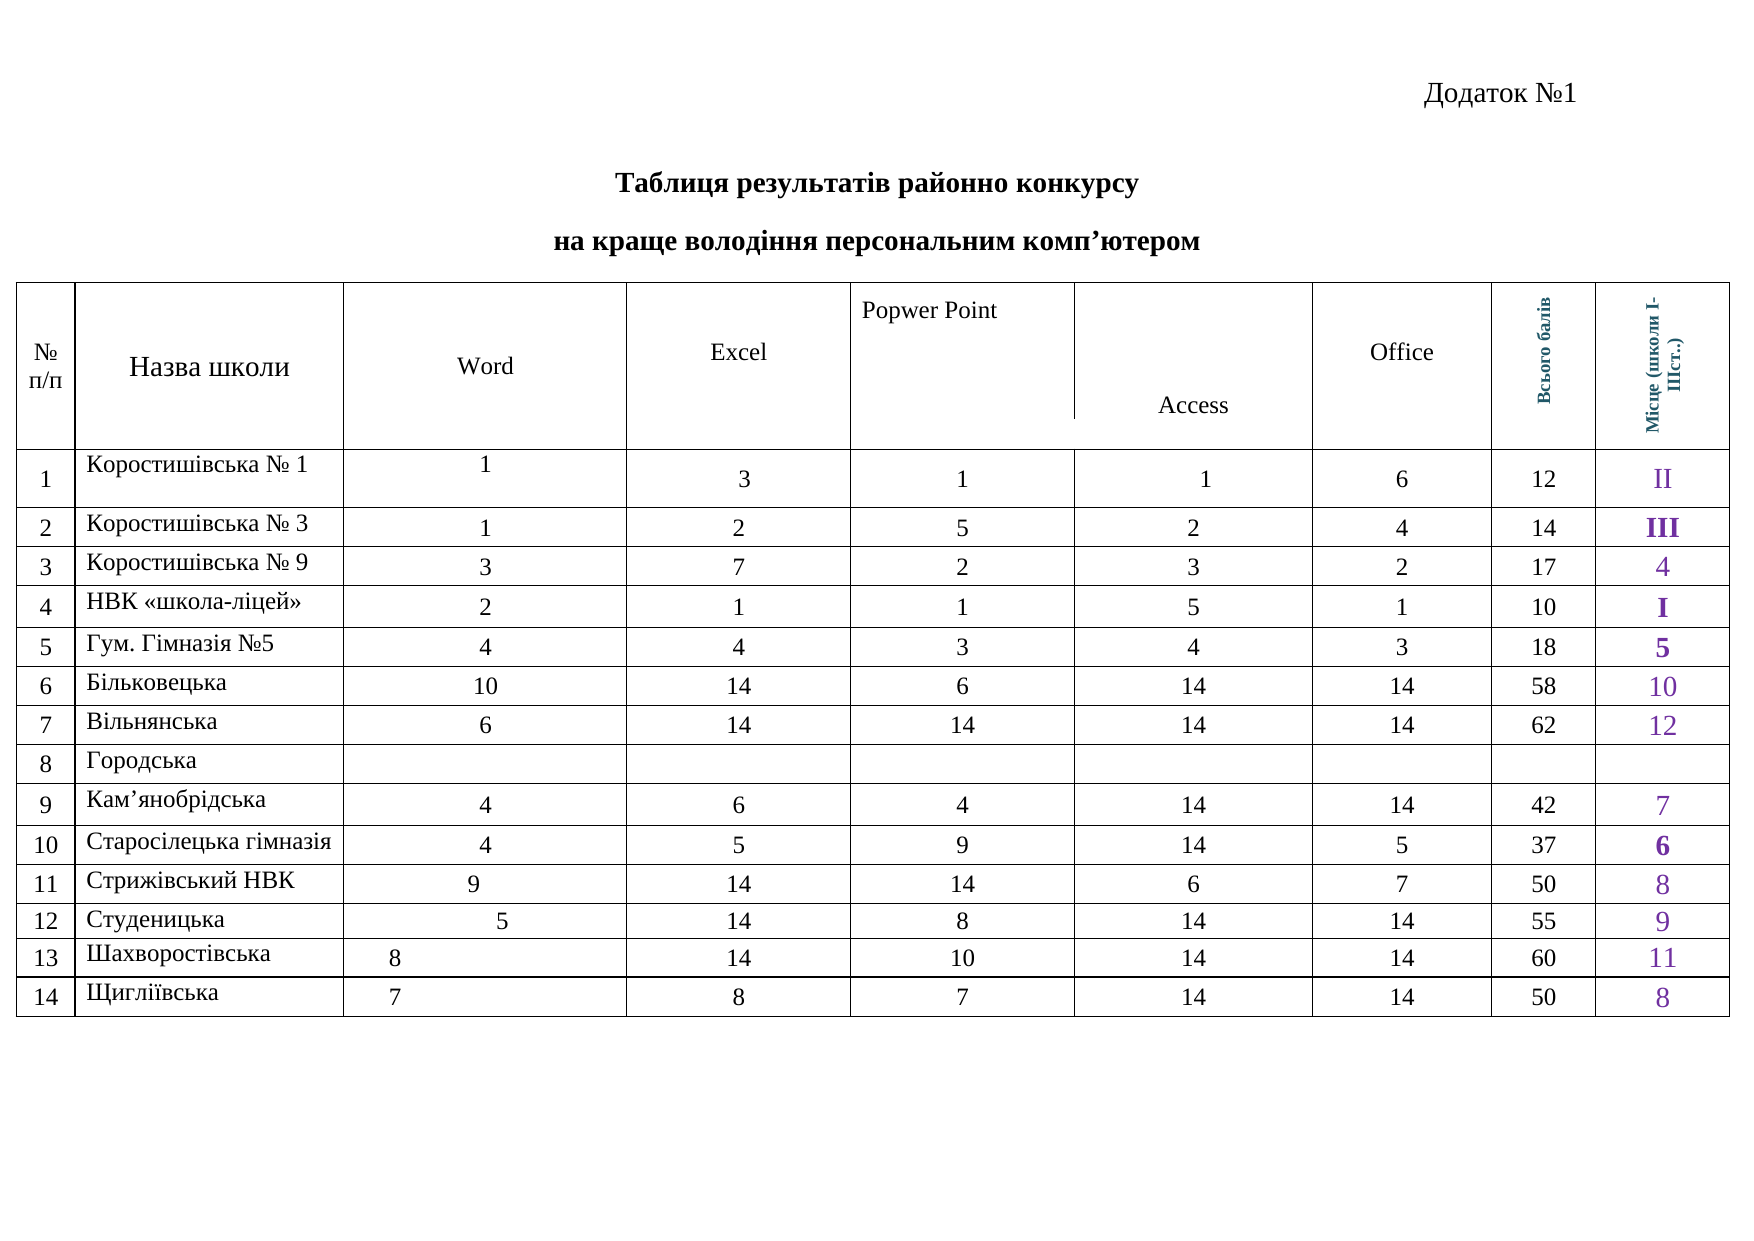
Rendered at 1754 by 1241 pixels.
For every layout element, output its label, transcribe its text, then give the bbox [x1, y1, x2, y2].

table_cell 14 [627, 706, 850, 744]
table_cell [344, 745, 626, 783]
table_cell 3 [627, 450, 850, 507]
table_cell Коростишівська № 1 [76, 450, 343, 507]
table_cell І [1596, 586, 1729, 627]
table_header Місце (школи I-IIIст..) [1596, 283, 1729, 448]
table_cell 14 [1075, 784, 1312, 825]
table_cell 10 [1492, 586, 1595, 627]
table_cell 2 [1313, 547, 1491, 585]
table_cell Стрижівський НВК [76, 865, 343, 903]
table_cell 4 [344, 826, 626, 864]
table_cell [1075, 745, 1312, 783]
table_cell 2 [1075, 508, 1312, 546]
table_cell 17 [1492, 547, 1595, 585]
table_header № п/п [17, 283, 74, 448]
table_cell 14 [627, 865, 850, 903]
table_cell Більковецька [76, 667, 343, 705]
table_cell 4 [627, 628, 850, 666]
table_cell 7 [17, 706, 74, 744]
table_cell 11 [17, 865, 74, 903]
table_cell 12 [1596, 706, 1729, 744]
table_cell 62 [1492, 706, 1595, 744]
table_cell 13 [17, 939, 74, 976]
table_cell Шахворостівська [76, 939, 343, 976]
table_cell 4 [344, 784, 626, 825]
table_cell [1313, 745, 1491, 783]
table_cell 5 [1075, 586, 1312, 627]
table_cell 1 [1313, 586, 1491, 627]
table_cell ІІ [1596, 450, 1729, 507]
table_cell 7 [1596, 784, 1729, 825]
table_cell 14 [1075, 706, 1312, 744]
table_cell 7 [627, 547, 850, 585]
table_cell Старосілецька гімназія [76, 826, 343, 864]
table_cell 6 [344, 706, 626, 744]
table_cell 12 [1492, 450, 1595, 507]
table_cell 9 [17, 784, 74, 825]
table_cell 1 [627, 586, 850, 627]
table_cell 3 [851, 628, 1074, 666]
text Додаток №1 [75, 75, 1679, 108]
table_cell 1 [1099, 450, 1312, 507]
table_cell 7 [851, 978, 1074, 1016]
table_cell 5 [17, 628, 74, 666]
table_cell 5 [1596, 628, 1729, 666]
table_cell 14 [1075, 978, 1312, 1016]
table_cell 6 [851, 667, 1074, 705]
table_cell 5 [377, 904, 626, 937]
table_cell Гум. Гімназія №5 [76, 628, 343, 666]
table_cell 1 [344, 450, 626, 507]
table_header Word [344, 283, 626, 419]
table_cell 14 [851, 865, 1074, 903]
table_cell Городська [76, 745, 343, 783]
table_cell 14 [627, 904, 850, 937]
table_cell 9 [344, 865, 626, 903]
table_cell 5 [1313, 826, 1491, 864]
table_cell 10 [1596, 667, 1729, 705]
table_cell 14 [1313, 904, 1491, 937]
table_cell 14 [627, 667, 850, 705]
table_cell [344, 978, 377, 1016]
table_cell [1492, 419, 1595, 448]
table_cell 18 [1492, 628, 1595, 666]
table_cell 14 [1075, 667, 1312, 705]
table_cell 1 [17, 450, 74, 507]
table_cell 9 [1596, 904, 1729, 937]
table_cell 4 [344, 628, 626, 666]
table_cell 37 [1492, 826, 1595, 864]
table_cell 4 [1075, 628, 1312, 666]
table_cell 12 [17, 904, 74, 937]
table_cell 11 [1596, 939, 1729, 976]
table_cell [344, 419, 626, 448]
table_cell 14 [1313, 706, 1491, 744]
table_header Office [1313, 283, 1491, 419]
table_cell 14 [1075, 826, 1312, 864]
table_cell [627, 745, 850, 783]
table_header Access [1075, 283, 1312, 419]
text на краще володіння персональним комп’ютером [75, 223, 1679, 257]
table_cell 4 [851, 784, 1074, 825]
table_cell 3 [17, 547, 74, 585]
table_cell 42 [1492, 784, 1595, 825]
table_cell 8 [17, 745, 74, 783]
table_cell 1 [851, 450, 1074, 507]
table_cell 50 [1492, 978, 1595, 1016]
table_header Popwer Point [851, 283, 1074, 419]
table_cell 10 [17, 826, 74, 864]
table_cell ІІІ [1596, 508, 1729, 546]
table_cell [627, 419, 850, 448]
table_cell 14 [627, 939, 850, 976]
table_cell 14 [1075, 939, 1312, 976]
table_cell 8 [1596, 865, 1729, 903]
table_cell [1313, 419, 1491, 448]
table_cell 4 [17, 586, 74, 627]
table_cell 8 [851, 904, 1074, 937]
table_cell 4 [1596, 547, 1729, 585]
table_header Excel [627, 283, 850, 419]
table_cell Коростишівська № 9 [76, 547, 343, 585]
table_cell 14 [1313, 939, 1491, 976]
table_cell 3 [1075, 547, 1312, 585]
table_cell [851, 745, 1074, 783]
table_cell 8 [1596, 978, 1729, 1016]
table_cell [344, 904, 377, 937]
table_cell 7 [1313, 865, 1491, 903]
table_cell 3 [344, 547, 626, 585]
table_cell 14 [17, 978, 74, 1016]
table_cell 2 [851, 547, 1074, 585]
table_cell Студеницька [76, 904, 343, 937]
table_cell 10 [344, 667, 626, 705]
table_cell 14 [1075, 904, 1312, 937]
table_cell 6 [17, 667, 74, 705]
table_cell 9 [851, 826, 1074, 864]
table_cell 58 [1492, 667, 1595, 705]
table_cell 6 [1075, 865, 1312, 903]
table_cell 14 [1313, 667, 1491, 705]
table_cell 3 [1313, 628, 1491, 666]
table_cell 8 [377, 939, 626, 976]
table_cell 14 [851, 706, 1074, 744]
table_cell 60 [1492, 939, 1595, 976]
table_cell 1 [851, 586, 1074, 627]
table_cell [851, 419, 1312, 448]
text Таблиця результатів районно конкурсу [75, 165, 1679, 198]
table_cell [1596, 745, 1729, 783]
table_cell 2 [344, 586, 626, 627]
table_cell 2 [17, 508, 74, 546]
table_header Назва школи [76, 283, 343, 448]
table_cell 10 [851, 939, 1074, 976]
table_cell 4 [1313, 508, 1491, 546]
table_cell 2 [627, 508, 850, 546]
table_cell [1075, 450, 1099, 507]
table_cell Коростишівська № 3 [76, 508, 343, 546]
table_cell 14 [1313, 784, 1491, 825]
table_cell 6 [1313, 450, 1491, 507]
table_cell [1492, 745, 1595, 783]
table_cell Кам’янобрідська [76, 784, 343, 825]
table_cell [344, 939, 377, 976]
table_cell 14 [1313, 978, 1491, 1016]
table_header Всього балів [1492, 283, 1595, 419]
table_cell 7 [377, 978, 626, 1016]
table_cell 5 [851, 508, 1074, 546]
table_cell 8 [627, 978, 850, 1016]
table_cell НВК «школа-ліцей» [76, 586, 343, 627]
table_cell 50 [1492, 865, 1595, 903]
table_cell Вільнянська [76, 706, 343, 744]
table_cell 6 [1596, 826, 1729, 864]
table_cell Щигліївська [76, 978, 343, 1016]
table_cell 14 [1492, 508, 1595, 546]
table_cell 6 [627, 784, 850, 825]
table_cell 55 [1492, 904, 1595, 937]
table_cell 1 [344, 508, 626, 546]
table_cell 5 [627, 826, 850, 864]
